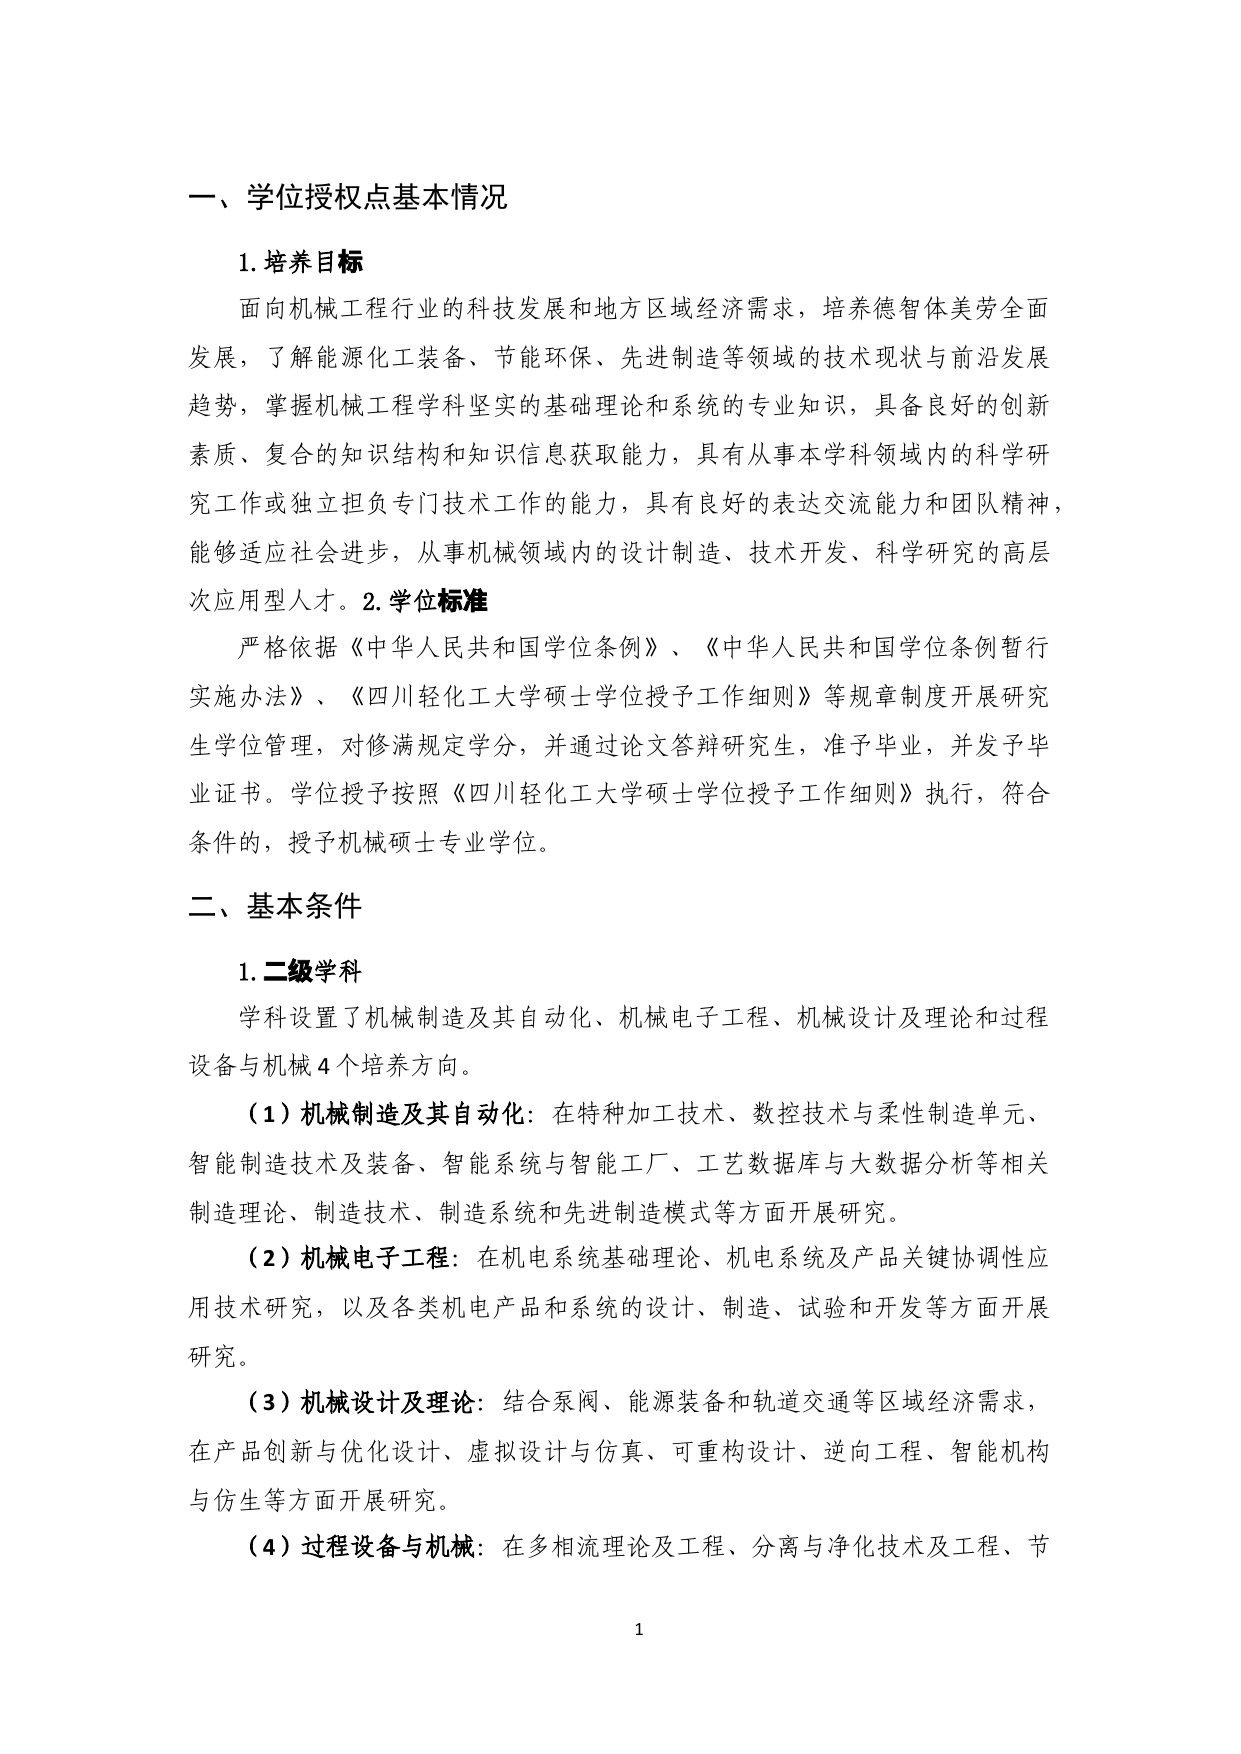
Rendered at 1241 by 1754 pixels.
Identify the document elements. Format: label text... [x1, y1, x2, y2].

text 面向机械工程行业的科技发展和地方区域经济需求，培养德智体美劳全面发展，了解能源化工装备、节能环保、先进制造等领域的技术现状与前沿发展趋势，掌握机械工程学科坚实的基础理论和系统的专业知识，具备良好的创新素质、复合的知识结构和知识信息获取能力，具有从事本学科领域内的科学研究工作或独立担负专门技术工作的能力，具有良好的表达交流能力和团队精神，能够适应社会进步，从事机械领域内的设计制造、技术开发、科学研究的高层次应用型人才。2.学位标准 [187, 290, 1053, 615]
text （3）机械设计及理论：结合泵阀、能源装备和轨道交通等区域经济需求，在产品创新与优化设计、虚拟设计与仿真、可重构设计、逆向工程、智能机构与仿生等方面开展研究。 [187, 1385, 1053, 1515]
text 1.二级学科 [187, 953, 1053, 985]
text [187, 1529, 1053, 1562]
text 学科设置了机械制造及其自动化、机械电子工程、机械设计及理论和过程设备与机械4个培养方向。 [187, 1000, 1053, 1081]
text 一、学位授权点基本情况 [187, 162, 1053, 227]
text 严格依据《中华人民共和国学位条例》、《中华人民共和国学位条例暂行实施办法》、《四川轻化工大学硕士学位授予工作细则》等规章制度开展研究生学位管理，对修满规定学分，并通过论文答辩研究生，准予毕业，并发予毕业证书。学位授予按照《四川轻化工大学硕士学位授予工作细则》执行，符合条件的，授予机械硕士专业学位。 [187, 629, 1053, 857]
text 二、基本条件 [187, 871, 1053, 936]
text （1）机械制造及其自动化：在特种加工技术、数控技术与柔性制造单元、智能制造技术及装备、智能系统与智能工厂、工艺数据库与大数据分析等相关制造理论、制造技术、制造系统和先进制造模式等方面开展研究。 [187, 1097, 1053, 1227]
text （2）机械电子工程：在机电系统基础理论、机电系统及产品关键协调性应用技术研究，以及各类机电产品和系统的设计、制造、试验和开发等方面开展研究。 [187, 1241, 1053, 1371]
text 1.培养目标 [187, 243, 1053, 276]
